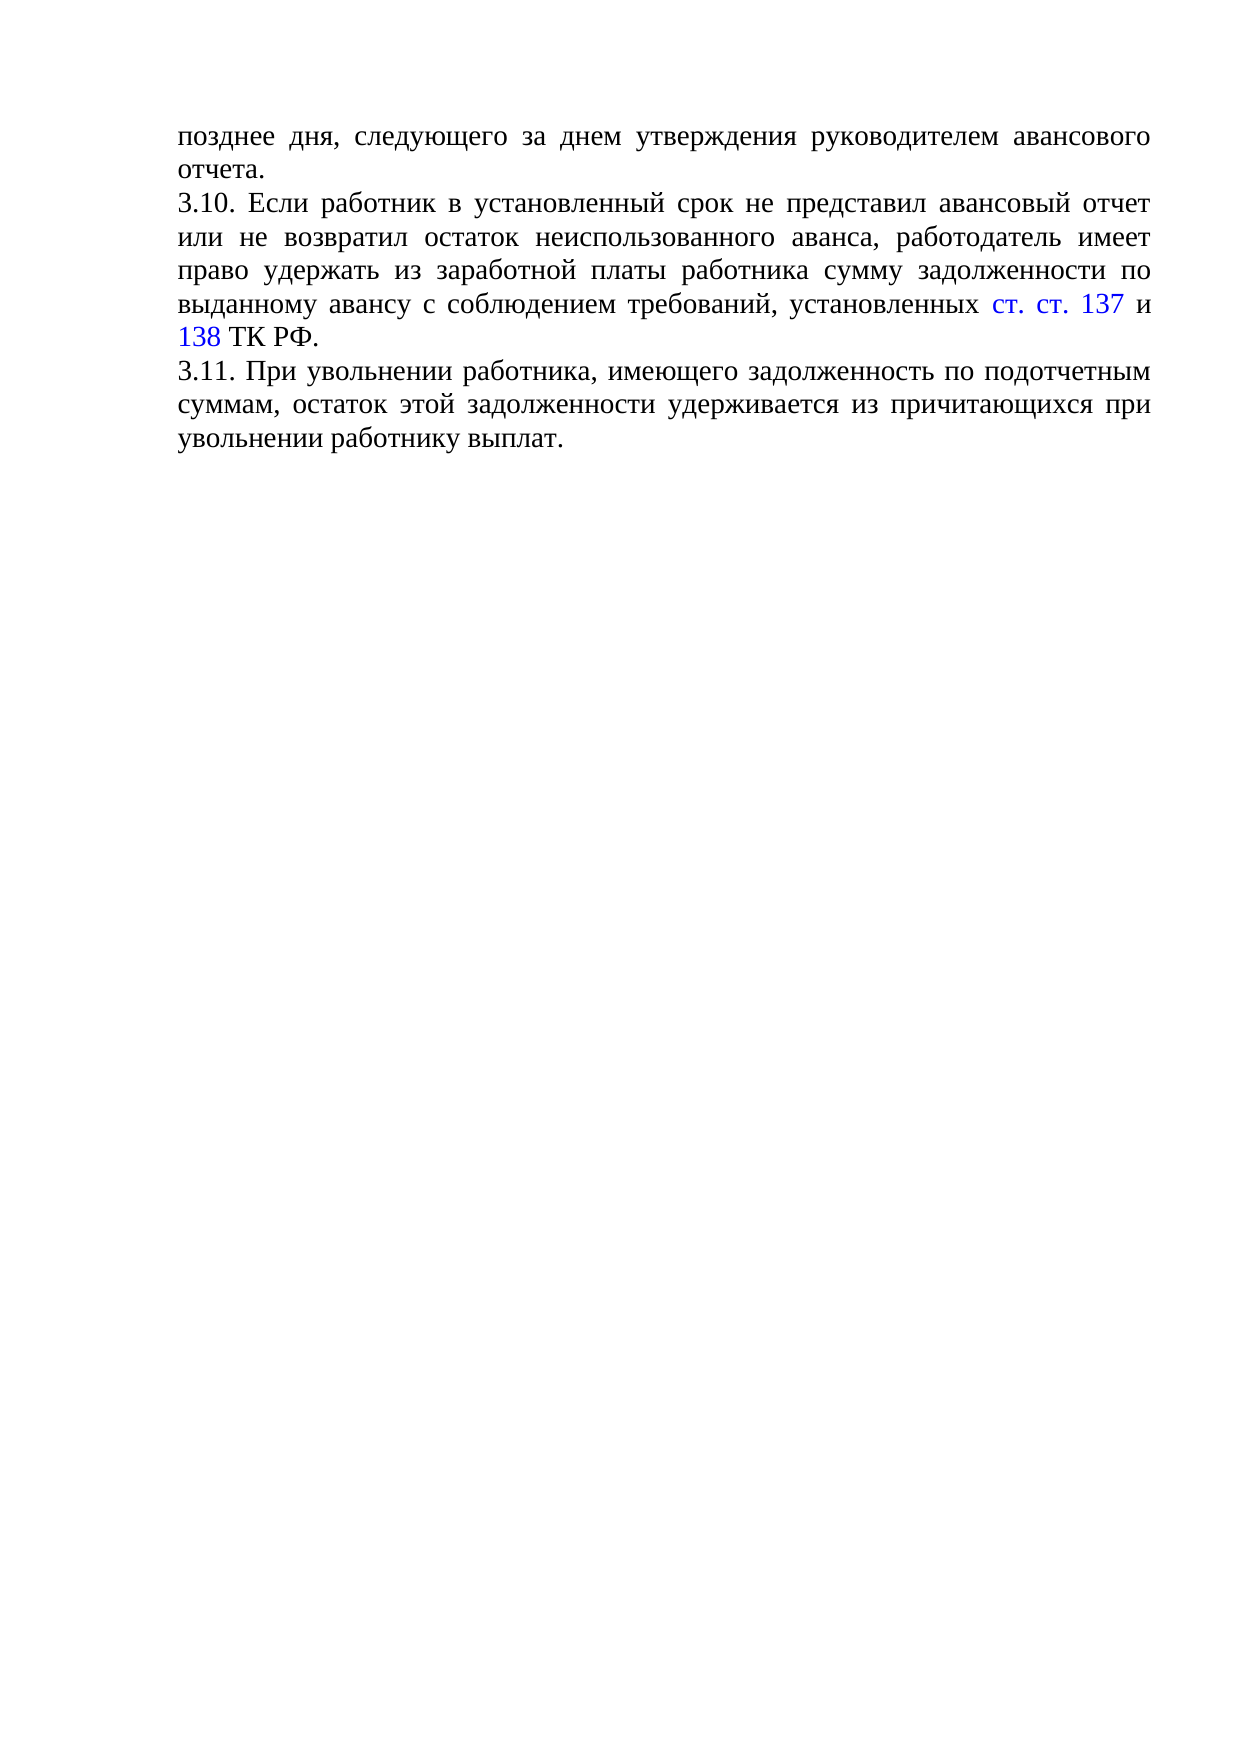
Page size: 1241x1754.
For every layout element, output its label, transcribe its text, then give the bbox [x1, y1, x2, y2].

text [177, 118, 1152, 185]
text 3.10. Если работник в установленный срок не представил авансовый отчет или не возвратил остаток неиспользованного аванса, работодатель имеет право удержать из заработной платы работника сумму задолженности по выданному авансу с соблюдением требований, установленных ст. ст. 137 и 138 ТК РФ. [177, 185, 1152, 353]
text 3.11. При увольнении работника, имеющего задолженность по подотчетным суммам, остаток этой задолженности удерживается из причитающихся при увольнении работнику выплат. [177, 353, 1152, 453]
